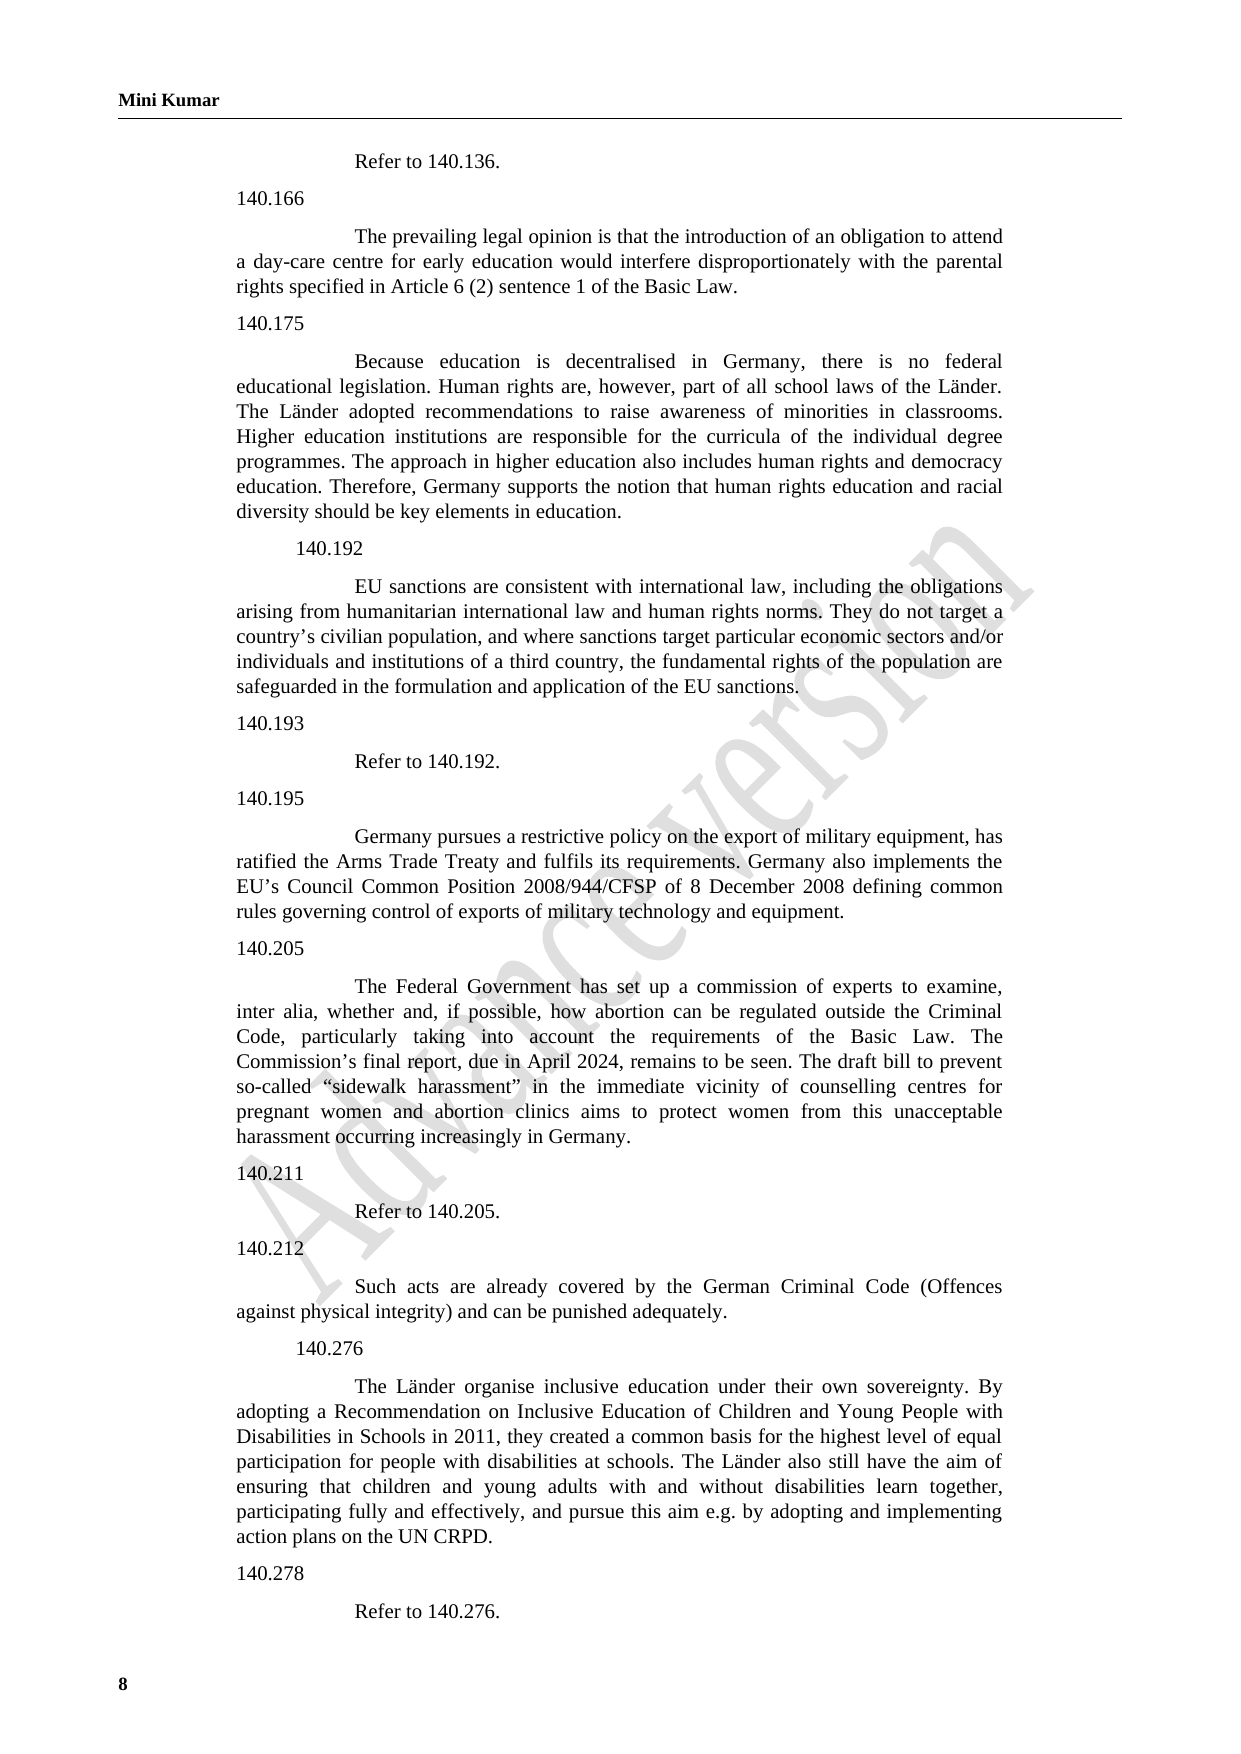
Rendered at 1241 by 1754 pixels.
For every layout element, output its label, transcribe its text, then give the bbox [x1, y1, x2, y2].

text 140.278 [236, 1560, 1004, 1585]
text EU sanctions are consistent with international law, including the obligations arising from humanitarian international law and human rights norms. They do not target a country’s civilian population, and where sanctions target particular economic sectors and/or individuals and institutions of a third country, the fundamental rights of the population are safeguarded in the formulation and application of the EU sanctions. [236, 573, 1004, 698]
text 140.205 [236, 935, 1004, 960]
text Germany pursues a restrictive policy on the export of military equipment, has ratified the Arms Trade Treaty and fulfils its requirements. Germany also implements the EU’s Council Common Position 2008/944/CFSP of 8 December 2008 defining common rules governing control of exports of military technology and equipment. [236, 823, 1004, 923]
text 140.211 [236, 1160, 1004, 1185]
text 140.166 [236, 185, 1004, 210]
text 140.192 [236, 535, 1004, 560]
text 140.195 [236, 785, 1004, 810]
text Refer to 140.276. [236, 1598, 1004, 1623]
text 140.276 [236, 1335, 1004, 1360]
text Such acts are already covered by the German Criminal Code (Offences against physical integrity) and can be punished adequately. [236, 1273, 1004, 1323]
text The prevailing legal opinion is that the introduction of an obligation to attend a day-care centre for early education would interfere disproportionately with the parental rights specified in Article 6 (2) sentence 1 of the Basic Law. [236, 223, 1004, 298]
text 140.212 [236, 1235, 1004, 1260]
text Because education is decentralised in Germany, there is no federal educational legislation. Human rights are, however, part of all school laws of the Länder. The Länder adopted recommendations to raise awareness of minorities in classrooms. Higher education institutions are responsible for the curricula of the individual degree programmes. The approach in higher education also includes human rights and democracy education. Therefore, Germany supports the notion that human rights education and racial diversity should be key elements in education. [236, 348, 1004, 523]
text The Federal Government has set up a commission of experts to examine, inter alia, whether and, if possible, how abortion can be regulated outside the Criminal Code, particularly taking into account the requirements of the Basic Law. The Commission’s final report, due in April 2024, remains to be seen. The draft bill to prevent so-called “sidewalk harassment” in the immediate vicinity of counselling centres for pregnant women and abortion clinics aims to protect women from this unacceptable harassment occurring increasingly in Germany. [236, 973, 1004, 1148]
text The Länder organise inclusive education under their own sovereignty. By adopting a Recommendation on Inclusive Education of Children and Young People with Disabilities in Schools in 2011, they created a common basis for the highest level of equal participation for people with disabilities at schools. The Länder also still have the aim of ensuring that children and young adults with and without disabilities learn together, participating fully and effectively, and pursue this aim e.g. by adopting and implementing action plans on the UN CRPD. [236, 1373, 1004, 1548]
text Refer to 140.192. [236, 748, 1004, 773]
text 140.175 [236, 310, 1004, 335]
text Refer to 140.136. [236, 148, 1004, 173]
text 140.193 [236, 710, 1004, 735]
text Refer to 140.205. [236, 1198, 1004, 1223]
